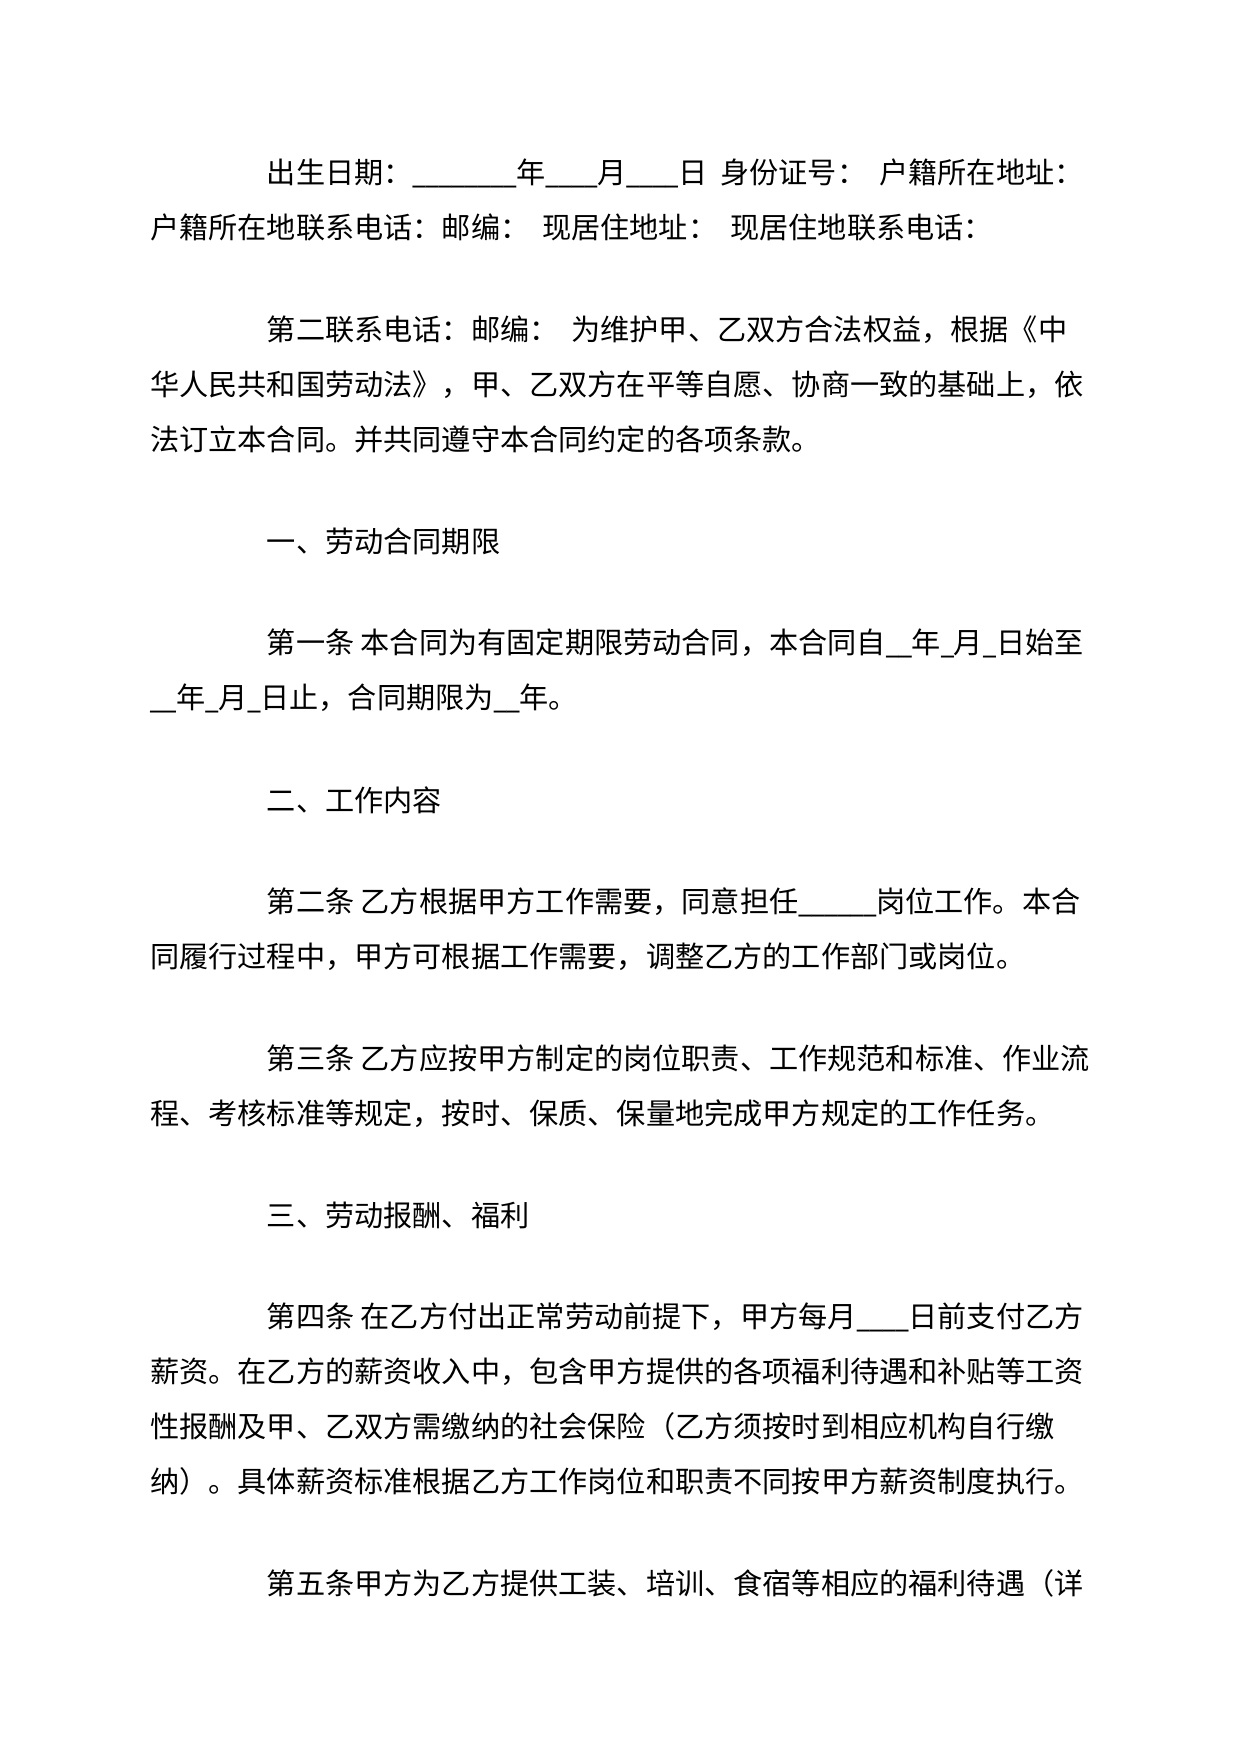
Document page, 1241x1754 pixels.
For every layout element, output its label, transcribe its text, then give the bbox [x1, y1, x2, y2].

text 三、劳动报酬、福利 [150, 1192, 1090, 1234]
text 二、工作内容 [150, 777, 1090, 819]
text 第二联系电话：邮编： 为维护甲、乙双方合法权益，根据《中华人民共和国劳动法》，甲、乙双方在平等自愿、协商一致的基础上，依法订立本合同。并共同遵守本合同约定的各项条款。 [150, 307, 1090, 459]
text 第二条 乙方根据甲方工作需要，同意担任______岗位工作。本合同履行过程中，甲方可根据工作需要，调整乙方的工作部门或岗位。 [150, 879, 1090, 976]
text 第四条 在乙方付出正常劳动前提下，甲方每月____日前支付乙方薪资。在乙方的薪资收入中，包含甲方提供的各项福利待遇和补贴等工资性报酬及甲、乙双方需缴纳的社会保险（乙方须按时到相应机构自行缴纳）。具体薪资标准根据乙方工作岗位和职责不同按甲方薪资制度执行。 [150, 1294, 1090, 1501]
text 一、劳动合同期限 [150, 518, 1090, 561]
text 第三条 乙方应按甲方制定的岗位职责、工作规范和标准、作业流程、考核标准等规定，按时、保质、保量地完成甲方规定的工作任务。 [150, 1036, 1090, 1133]
text 第一条 本合同为有固定期限劳动合同，本合同自__年_月_日始至__年_月_日止，合同期限为__年。 [150, 620, 1090, 717]
text 出生日期：________年____月____日 身份证号： 户籍所在地址： 户籍所在地联系电话：邮编： 现居住地址： 现居住地联系电话： [150, 150, 1090, 247]
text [150, 1561, 1090, 1603]
